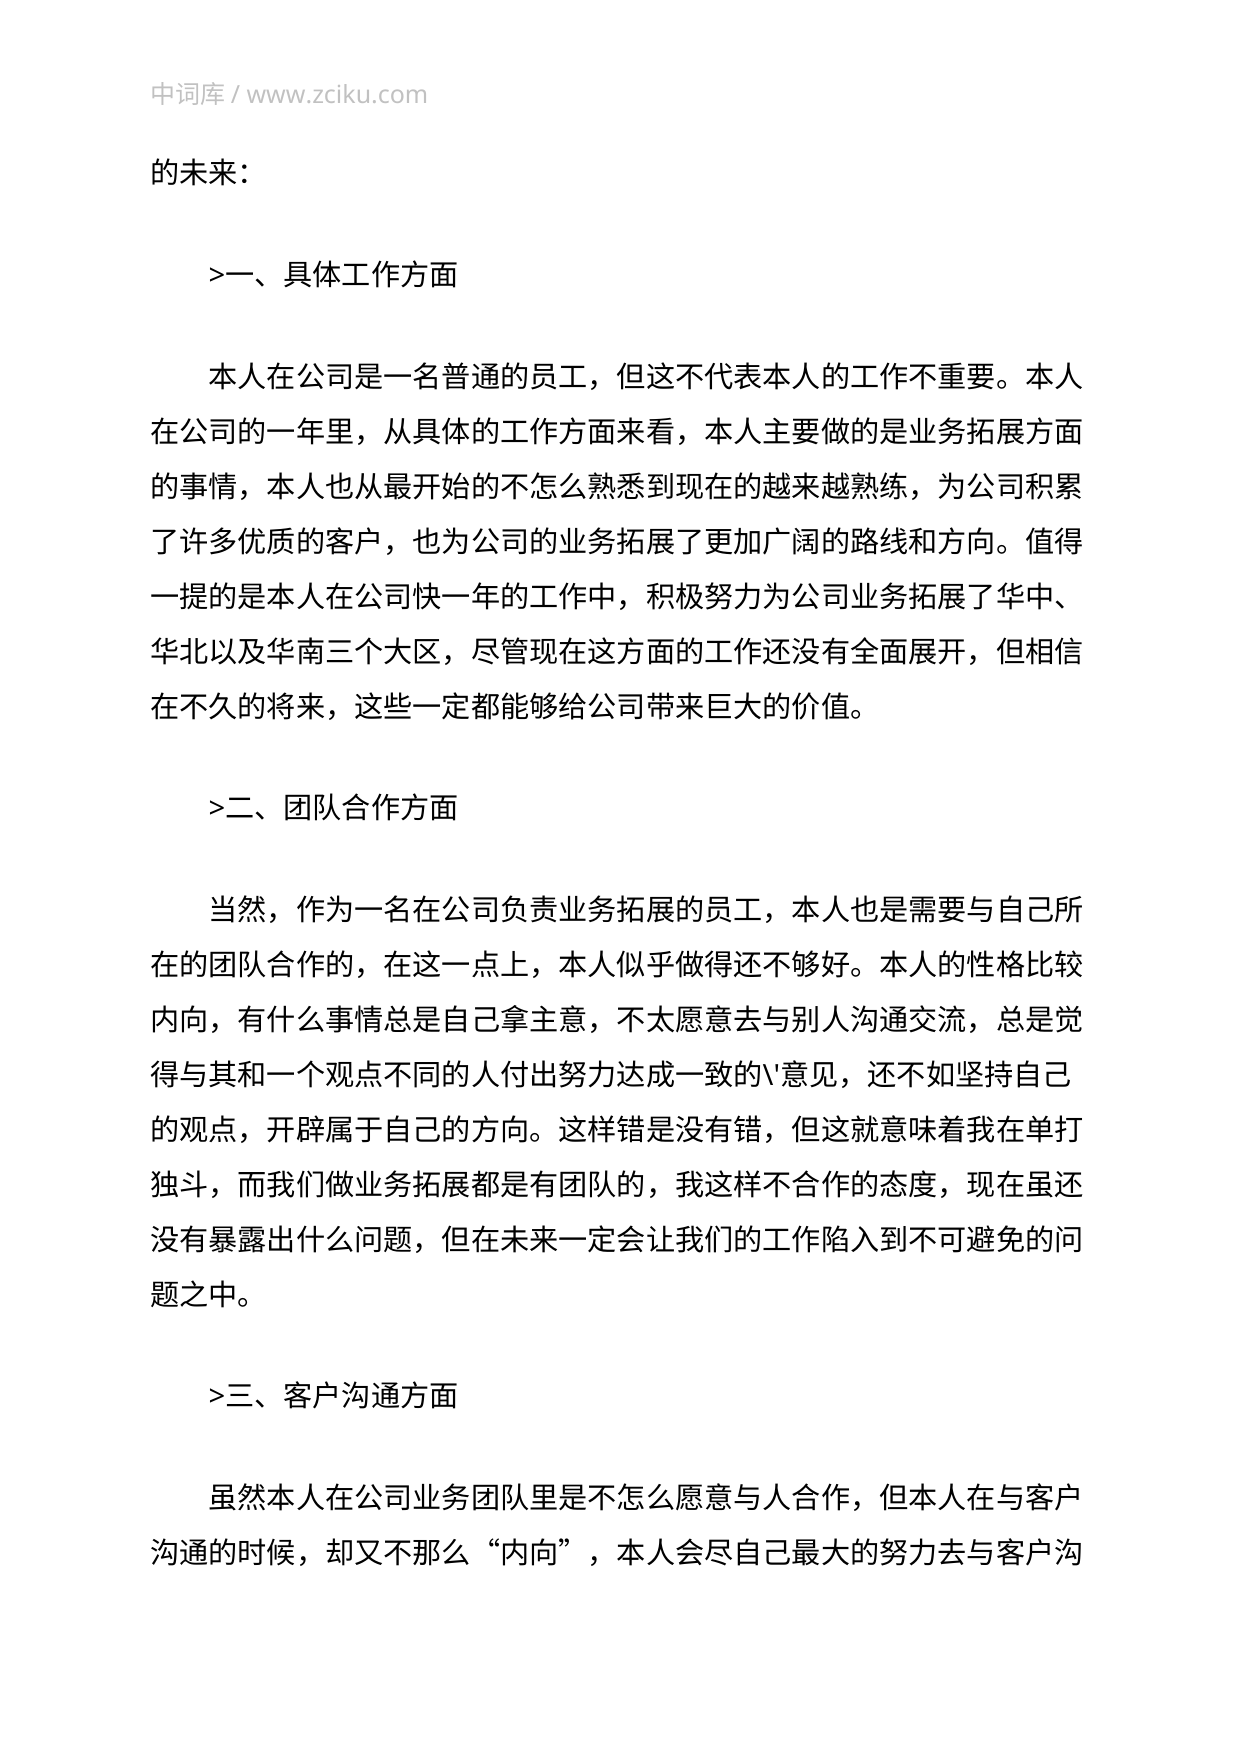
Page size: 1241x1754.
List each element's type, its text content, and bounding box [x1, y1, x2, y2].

text 本人在公司是一名普通的员工，但这不代表本人的工作不重要。本人在公司的一年里，从具体的工作方面来看，本人主要做的是业务拓展方面的事情，本人也从最开始的不怎么熟悉到现在的越来越熟练，为公司积累了许多优质的客户，也为公司的业务拓展了更加广阔的路线和方向。值得一提的是本人在公司快一年的工作中，积极努力为公司业务拓展了华中、华北以及华南三个大区，尽管现在这方面的工作还没有全面展开，但相信在不久的将来，这些一定都能够给公司带来巨大的价值。 [150, 354, 1090, 725]
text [150, 150, 1090, 192]
text 当然，作为一名在公司负责业务拓展的员工，本人也是需要与自己所在的团队合作的，在这一点上，本人似乎做得还不够好。本人的性格比较内向，有什么事情总是自己拿主意，不太愿意去与别人沟通交流，总是觉得与其和一个观点不同的人付出努力达成一致的\'意见，还不如坚持自己的观点，开辟属于自己的方向。这样错是没有错，但这就意味着我在单打独斗，而我们做业务拓展都是有团队的，我这样不合作的态度，现在虽还没有暴露出什么问题，但在未来一定会让我们的工作陷入到不可避免的问题之中。 [150, 887, 1090, 1313]
text >一、具体工作方面 [150, 252, 1090, 294]
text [150, 1475, 1090, 1572]
text >三、客户沟通方面 [150, 1373, 1090, 1415]
text >二、团队合作方面 [150, 785, 1090, 827]
